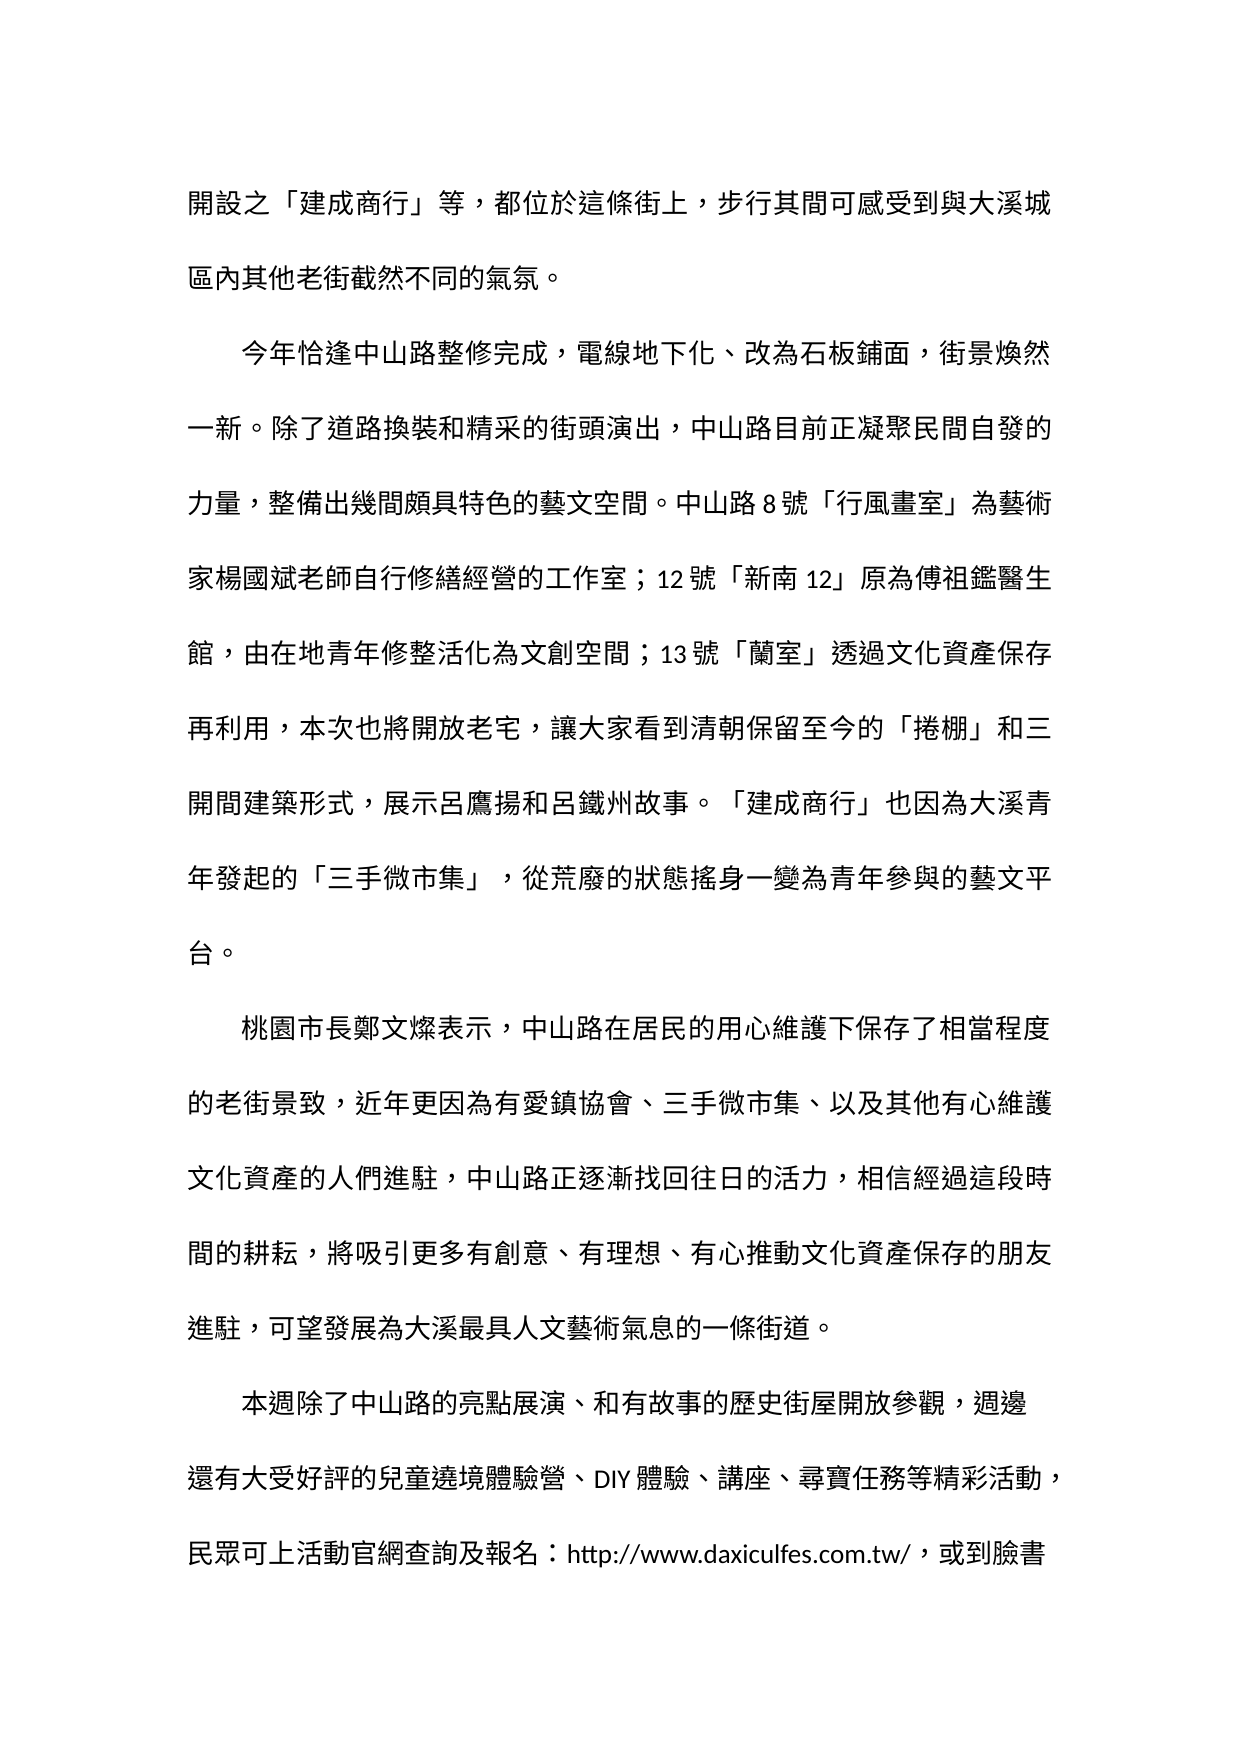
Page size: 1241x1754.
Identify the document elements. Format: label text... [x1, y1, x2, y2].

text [187, 164, 1053, 314]
text 今年恰逢中山路整修完成，電線地下化、改為石板鋪面，街景煥然一新。除了道路換裝和精采的街頭演出，中山路目前正凝聚民間自發的力量，整備出幾間頗具特色的藝文空間。中山路8號「行風畫室」為藝術家楊國斌老師自行修繕經營的工作室；12號「新南12」原為傅祖鑑醫生館，由在地青年修整活化為文創空間；13號「蘭室」透過文化資產保存再利用，本次也將開放老宅，讓大家看到清朝保留至今的「捲棚」和三開間建築形式，展示呂鷹揚和呂鐵州故事。「建成商行」也因為大溪青年發起的「三手微市集」，從荒廢的狀態搖身一變為青年參與的藝文平台。 [187, 314, 1053, 989]
text 桃園市長鄭文燦表示，中山路在居民的用心維護下保存了相當程度的老街景致，近年更因為有愛鎮協會、三手微市集、以及其他有心維護文化資產的人們進駐，中山路正逐漸找回往日的活力，相信經過這段時間的耕耘，將吸引更多有創意、有理想、有心推動文化資產保存的朋友進駐，可望發展為大溪最具人文藝術氣息的一條街道。 [187, 989, 1053, 1364]
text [187, 1364, 1053, 1589]
